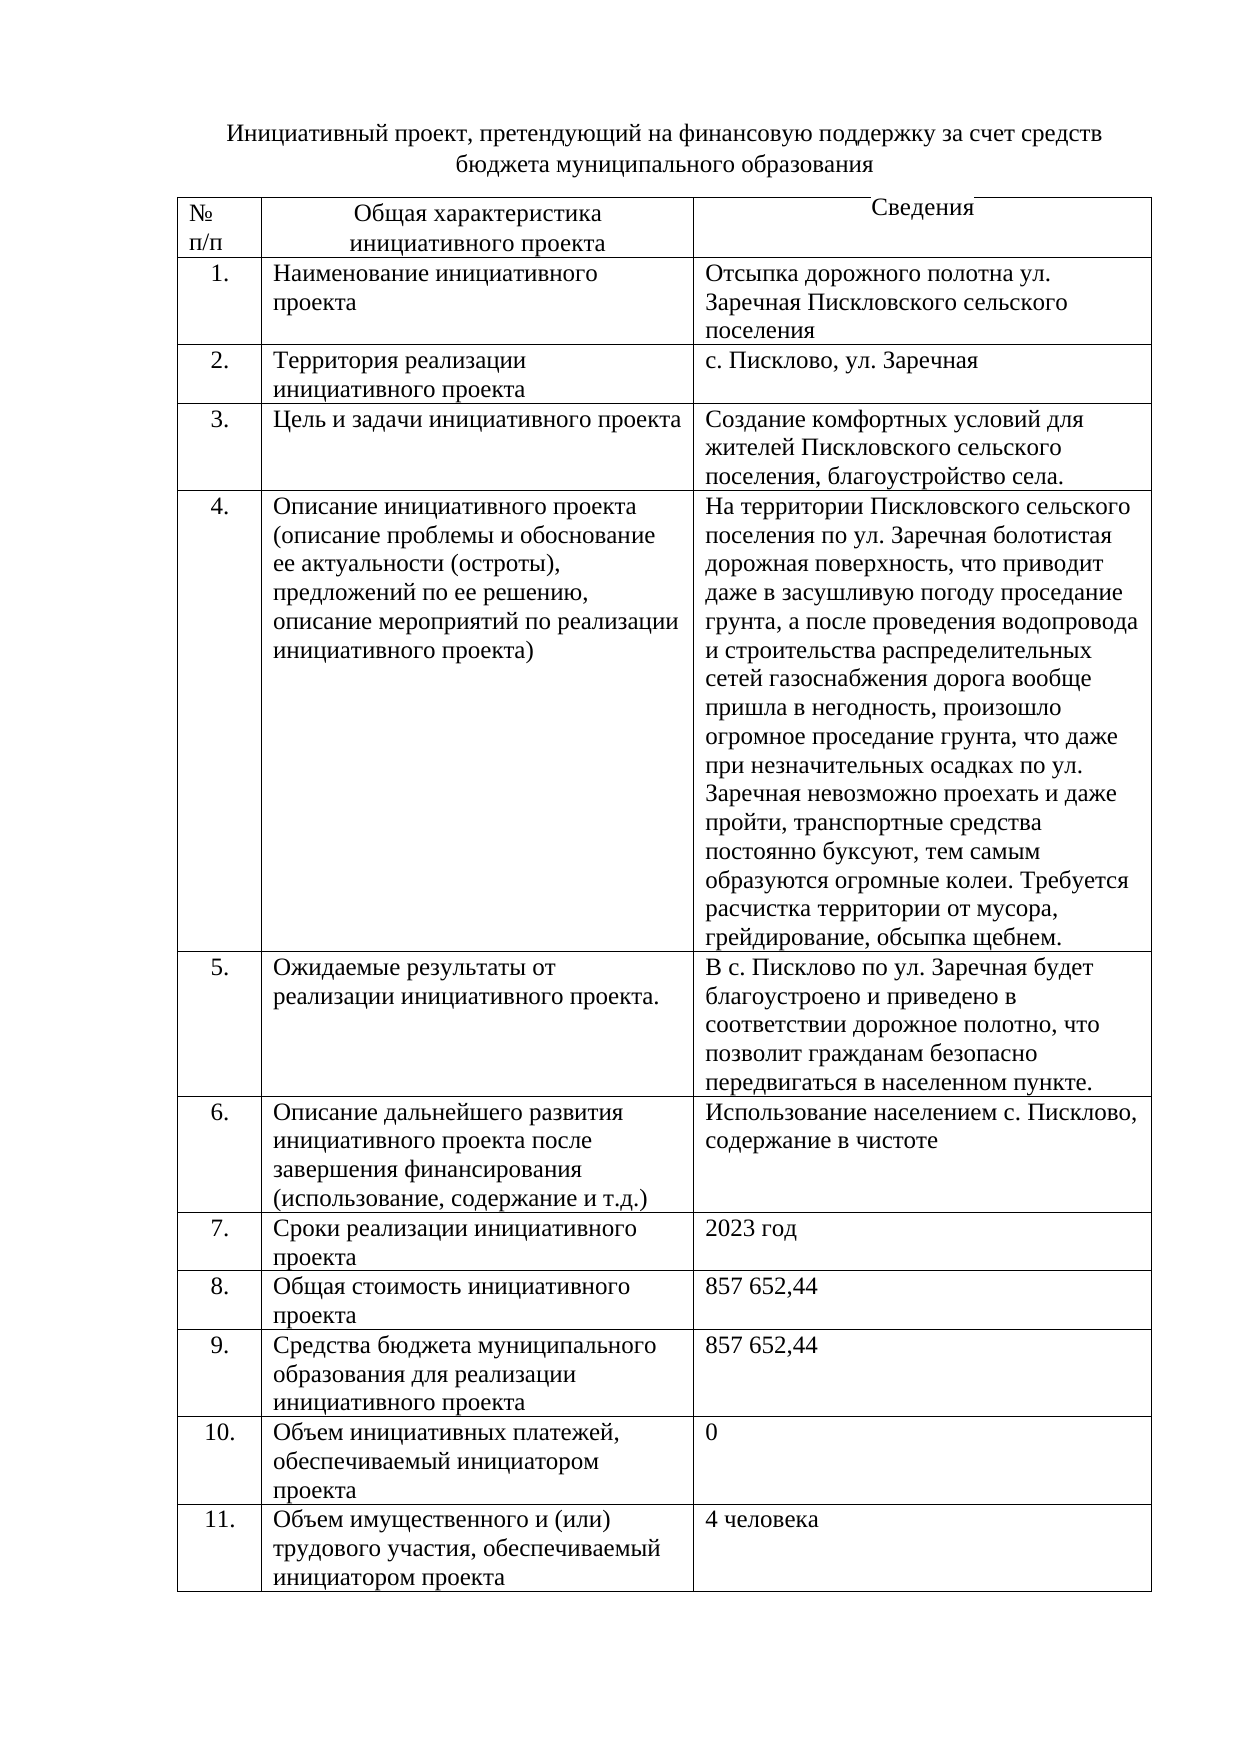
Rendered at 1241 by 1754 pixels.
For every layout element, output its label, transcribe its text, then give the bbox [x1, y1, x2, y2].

table_cell 857 652,44 [694, 1271, 1151, 1329]
table_cell 7. [178, 1213, 261, 1270]
table_header Общая характеристика инициативного проекта [262, 198, 693, 257]
table_cell Объем инициативных платежей, обеспечиваемый инициатором проекта [262, 1417, 693, 1503]
table_cell Описание дальнейшего развития инициативного проекта после завершения финансирования (использование, содержание и т.д.) [262, 1097, 693, 1212]
table_cell Наименование инициативного проекта [262, 258, 693, 344]
table_cell 0 [694, 1417, 1151, 1503]
table_cell Цель и задачи инициативного проекта [262, 404, 693, 490]
table_cell Создание комфортных условий для жителей Пискловского сельского поселения, благоустройство села. [694, 404, 1151, 490]
table_cell На территории Пискловского сельского поселения по ул. Заречная болотистая дорожная поверхность, что приводит даже в засушливую погоду проседание грунта, а после проведения водопровода и строительства распределительных сетей газоснабжения дорога вообще пришла в негодность, произошло огромное проседание грунта, что даже при незначительных осадках по ул. Заречная невозможно проехать и даже пройти, транспортные средства постоянно буксуют, тем самым образуются огромные колеи. Требуется расчистка территории от мусора, грейдирование, обсыпка щебнем. [694, 491, 1151, 951]
table_cell В с. Писклово по ул. Заречная будет благоустроено и приведено в соответствии дорожное полотно, что позволит гражданам безопасно передвигаться в населенном пункте. [694, 952, 1151, 1096]
table_cell 2023 год [694, 1213, 1151, 1270]
table_cell Территория реализации инициативного проекта [262, 345, 693, 403]
table_cell 857 652,44 [694, 1330, 1151, 1416]
table_header № п/п [178, 198, 261, 257]
table_cell 4. [178, 491, 261, 951]
table_cell с. Писклово, ул. Заречная [694, 345, 1151, 403]
table_cell Описание инициативного проекта (описание проблемы и обоснование ее актуальности (остроты), предложений по ее решению, описание мероприятий по реализации инициативного проекта) [262, 491, 693, 951]
table_cell Ожидаемые результаты от реализации инициативного проекта. [262, 952, 693, 1096]
table_cell 10. [178, 1417, 261, 1503]
table_cell 2. [178, 345, 261, 403]
table_cell 3. [178, 404, 261, 490]
table_cell 8. [178, 1271, 261, 1329]
table_cell 5. [178, 952, 261, 1096]
table_cell Использование населением с. Писклово, содержание в чистоте [694, 1097, 1151, 1212]
table_cell Общая стоимость инициативного проекта [262, 1271, 693, 1329]
text Инициативный проект, претендующий на финансовую поддержку за счет средств бюджета муниципального образования [177, 118, 1152, 178]
table_cell 6. [178, 1097, 261, 1212]
table_header Сведения [694, 198, 1151, 257]
table_cell 4 человека [694, 1505, 1151, 1591]
table_cell 11. [178, 1505, 261, 1591]
table_cell 9. [178, 1330, 261, 1416]
table_cell Сроки реализации инициативного проекта [262, 1213, 693, 1270]
table_cell Отсыпка дорожного полотна ул. Заречная Пискловского сельского поселения [694, 258, 1151, 344]
table_cell Объем имущественного и (или) трудового участия, обеспечиваемый инициатором проекта [262, 1505, 693, 1591]
table_cell Средства бюджета муниципального образования для реализации инициативного проекта [262, 1330, 693, 1416]
table_cell 1. [178, 258, 261, 344]
